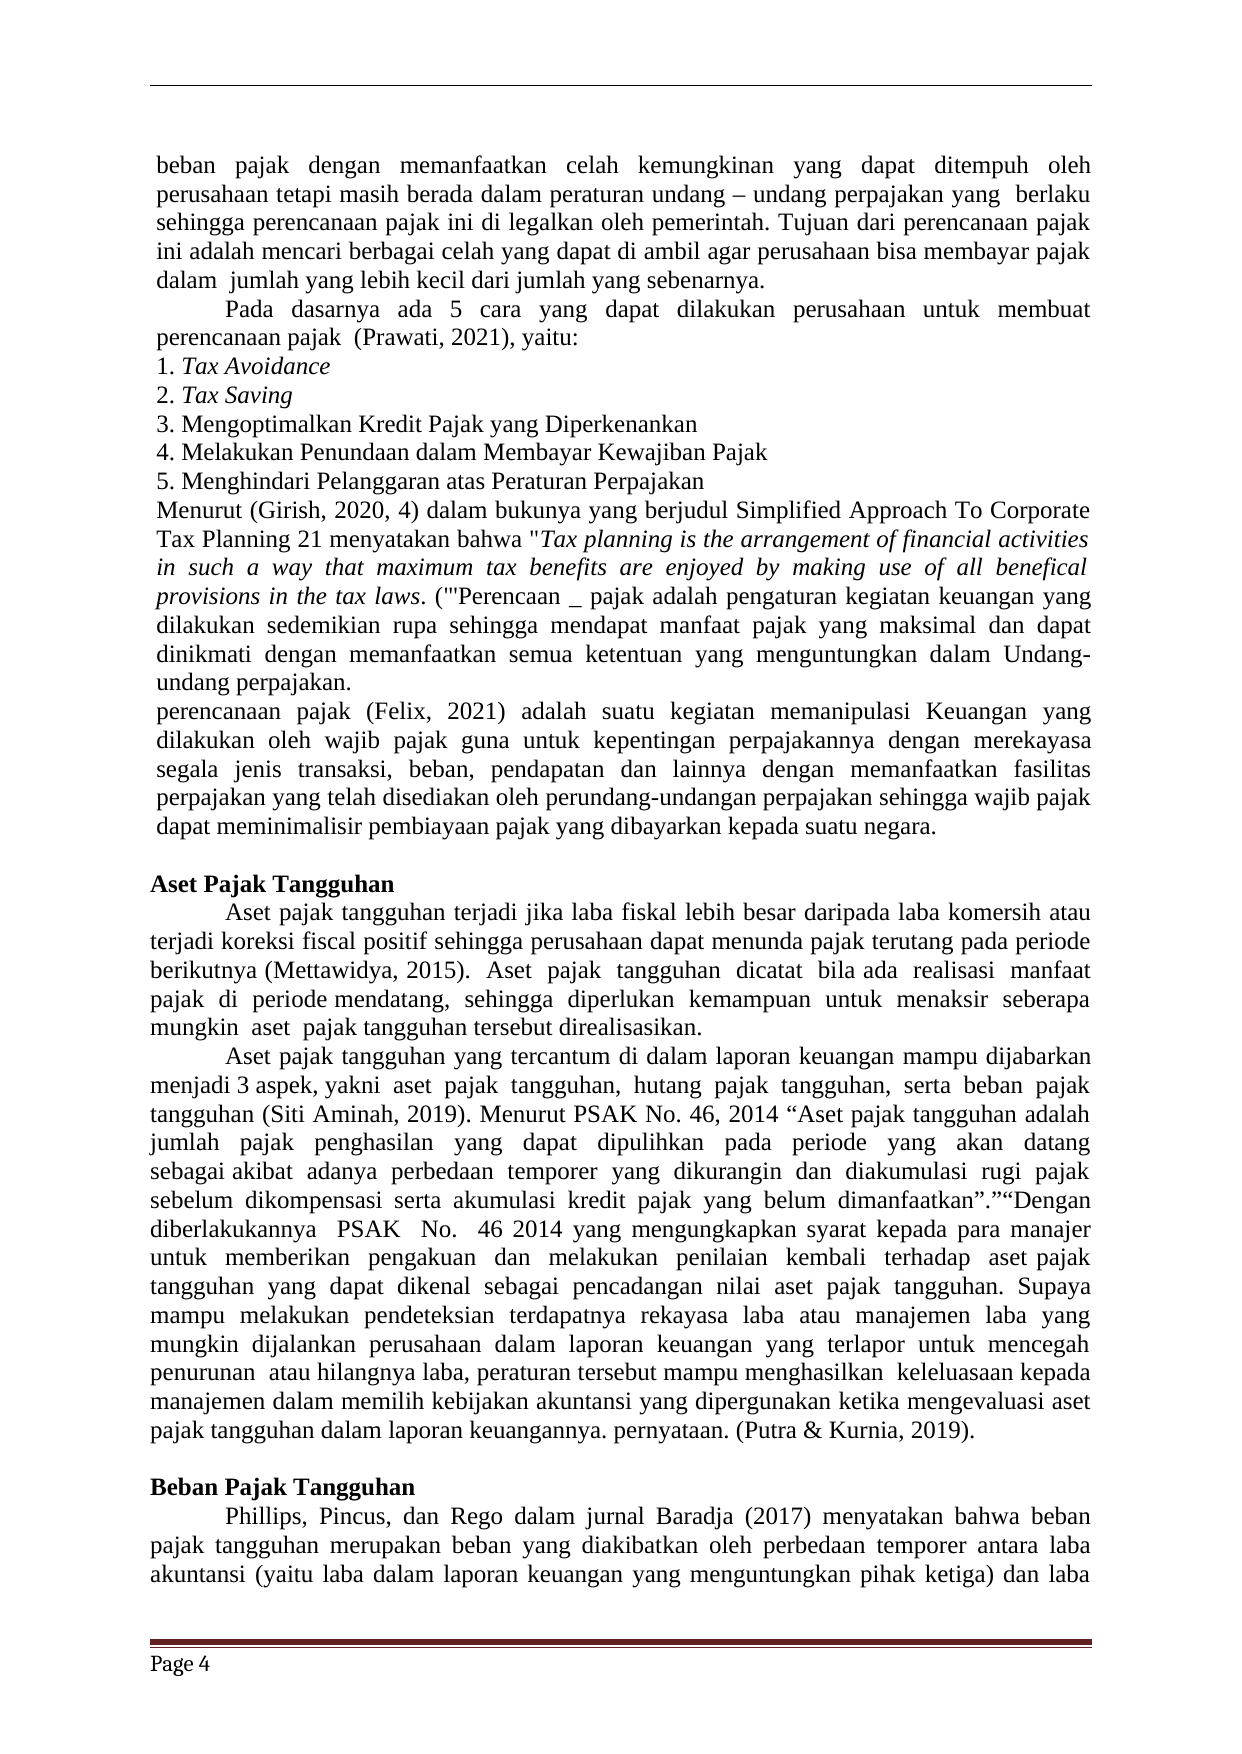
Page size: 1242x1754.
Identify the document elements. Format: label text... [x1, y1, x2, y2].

text Menurut (Girish, 2020, 4) dalam bukunya yang berjudul Simplified Approach To Corporate Tax Planning 21 menyatakan bahwa "Tax planning is the arrangement of financial activities in such a way that maximum tax benefits are enjoyed by making use of all benefical provisions in the tax laws. ("'Perencaan _ pajak adalah pengaturan kegiatan keuangan yang dilakukan sedemikian rupa sehingga mendapat manfaat pajak yang maksimal dan dapat dinikmati dengan memanfaatkan semua ketentuan yang menguntungkan dalam Undang-undang perpajakan. [156, 495, 1092, 696]
text 5. Menghindari Pelanggaran atas Peraturan Perpajakan [156, 466, 1092, 495]
text 4. Melakukan Penundaan dalam Membayar Kewajiban Pajak [156, 437, 1092, 466]
text Aset pajak tangguhan yang tercantum di dalam laporan keuangan mampu dijabarkan menjadi 3 aspek, yakni aset pajak tangguhan, hutang pajak tangguhan, serta beban pajak tangguhan (Siti Aminah, 2019). Menurut PSAK No. 46, 2014 “Aset pajak tangguhan adalah jumlah pajak penghasilan yang dapat dipulihkan pada periode yang akan datang sebagai akibat adanya perbedaan temporer yang dikurangin dan diakumulasi rugi pajak sebelum dikompensasi serta akumulasi kredit pajak yang belum dimanfaatkan”.”“Dengan diberlakukannya PSAK No. 46 2014 yang mengungkapkan syarat kepada para manajer untuk memberikan pengakuan dan melakukan penilaian kembali terhadap aset pajak tangguhan yang dapat dikenal sebagai pencadangan nilai aset pajak tangguhan. Supaya mampu melakukan pendeteksian terdapatnya rekayasa laba atau manajemen laba yang mungkin dijalankan perusahaan dalam laporan keuangan yang terlapor untuk mencegah penurunan atau hilangnya laba, peraturan tersebut mampu menghasilkan keleluasaan kepada manajemen dalam memilih kebijakan akuntansi yang dipergunakan ketika mengevaluasi aset pajak tangguhan dalam laporan keuangannya. pernyataan. (Putra & Kurnia, 2019). [150, 1041, 1092, 1444]
text 2. Tax Saving [156, 380, 1092, 409]
text 1. Tax Avoidance [156, 351, 1092, 380]
text perencanaan pajak (Felix, 2021) adalah suatu kegiatan memanipulasi Keuangan yang dilakukan oleh wajib pajak guna untuk kepentingan perpajakannya dengan merekayasa segala jenis transaksi, beban, pendapatan dan lainnya dengan memanfaatkan fasilitas perpajakan yang telah disediakan oleh perundang-undangan perpajakan sehingga wajib pajak dapat meminimalisir pembiayaan pajak yang dibayarkan kepada suatu negara. [156, 696, 1092, 840]
text 3. Mengoptimalkan Kredit Pajak yang Diperkenankan [156, 409, 1092, 437]
text Pada dasarnya ada 5 cara yang dapat dilakukan perusahaan untuk membuat perencanaan pajak (Prawati, 2021), yaitu: [156, 294, 1092, 351]
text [150, 1501, 1092, 1587]
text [156, 150, 1092, 294]
text Aset Pajak Tangguhan [150, 869, 1092, 897]
text Aset pajak tangguhan terjadi jika laba fiskal lebih besar daripada laba komersih atau terjadi koreksi fiscal positif sehingga perusahaan dapat menunda pajak terutang pada periode berikutnya (Mettawidya, 2015). Aset pajak tangguhan dicatat bila ada realisasi manfaat pajak di periode mendatang, sehingga diperlukan kemampuan untuk menaksir seberapa mungkin aset pajak tangguhan tersebut direalisasikan. [150, 897, 1092, 1041]
text Beban Pajak Tangguhan [150, 1472, 1092, 1501]
